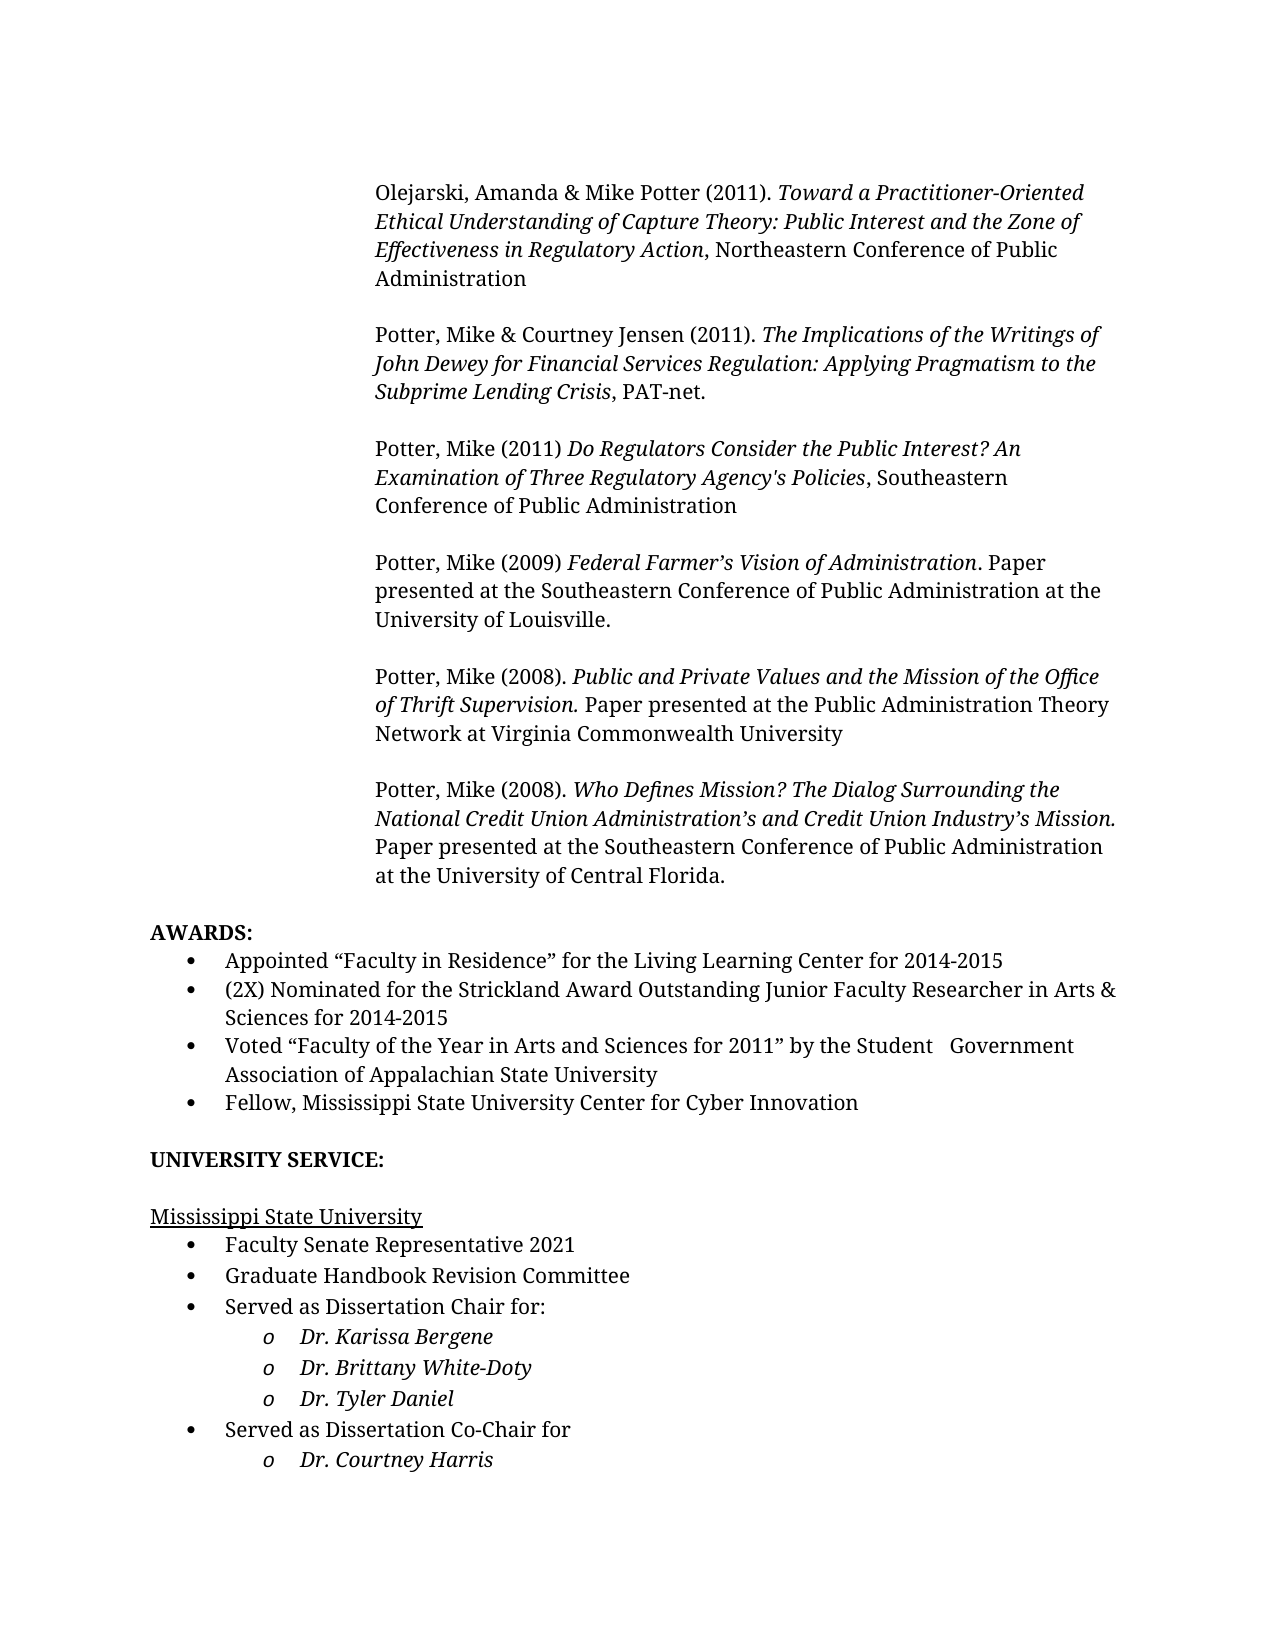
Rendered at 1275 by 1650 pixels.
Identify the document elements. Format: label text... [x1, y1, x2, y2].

list Dr. Courtney Harris [262, 1445, 1125, 1474]
list Voted “Faculty of the Year in Arts and Sciences for 2011” by the Student Government Association of Appalachian State University [187, 1032, 1125, 1088]
list Served as Dissertation Co-Chair for [187, 1415, 1125, 1443]
list Fellow, Mississippi State University Center for Cyber Innovation [187, 1088, 1125, 1117]
text Mississippi State University [150, 1202, 1125, 1231]
list Faculty Senate Representative 2021 [187, 1231, 1125, 1259]
text Potter, Mike (2008). Who Defines Mission? The Dialog Surrounding the National Credit Union Administration’s and Credit Union Industry’s Mission. Paper presented at the Southeastern Conference of Public Administration at the University of Central Florida. [375, 776, 1125, 889]
text Olejarski, Amanda & Mike Potter (2011). Toward a Practitioner-Oriented Ethical Understanding of Capture Theory: Public Interest and the Zone of Effectiveness in Regulatory Action, Northeastern Conference of Public Administration [375, 178, 1125, 292]
list (2X) Nominated for the Strickland Award Outstanding Junior Faculty Researcher in Arts & Sciences for 2014-2015 [187, 975, 1125, 1032]
text Potter, Mike (2009) Federal Farmer’s Vision of Administration. Paper presented at the Southeastern Conference of Public Administration at the University of Louisville. [375, 548, 1125, 633]
list Dr. Karissa Bergene [262, 1322, 1125, 1351]
text Potter, Mike & Courtney Jensen (2011). The Implications of the Writings of John Dewey for Financial Services Regulation: Applying Pragmatism to the Subprime Lending Crisis, PAT-net. [375, 321, 1125, 406]
list Appointed “Faculty in Residence” for the Living Learning Center for 2014-2015 [187, 946, 1125, 975]
list Graduate Handbook Revision Committee [187, 1261, 1125, 1290]
text Potter, Mike (2011) Do Regulators Consider the Public Interest? An Examination of Three Regulatory Agency's Policies, Southeastern Conference of Public Administration [375, 434, 1125, 520]
text Potter, Mike (2008). Public and Private Values and the Mission of the Office of Thrift Supervision. Paper presented at the Public Administration Theory Network at Virginia Commonwealth University [375, 662, 1125, 747]
list Served as Dissertation Chair for: [187, 1292, 1125, 1320]
text AWARDS: [150, 918, 1125, 946]
text UNIVERSITY SERVICE: [150, 1145, 1125, 1174]
list Dr. Tyler Daniel [262, 1384, 1125, 1412]
list Dr. Brittany White-Doty [262, 1353, 1125, 1382]
